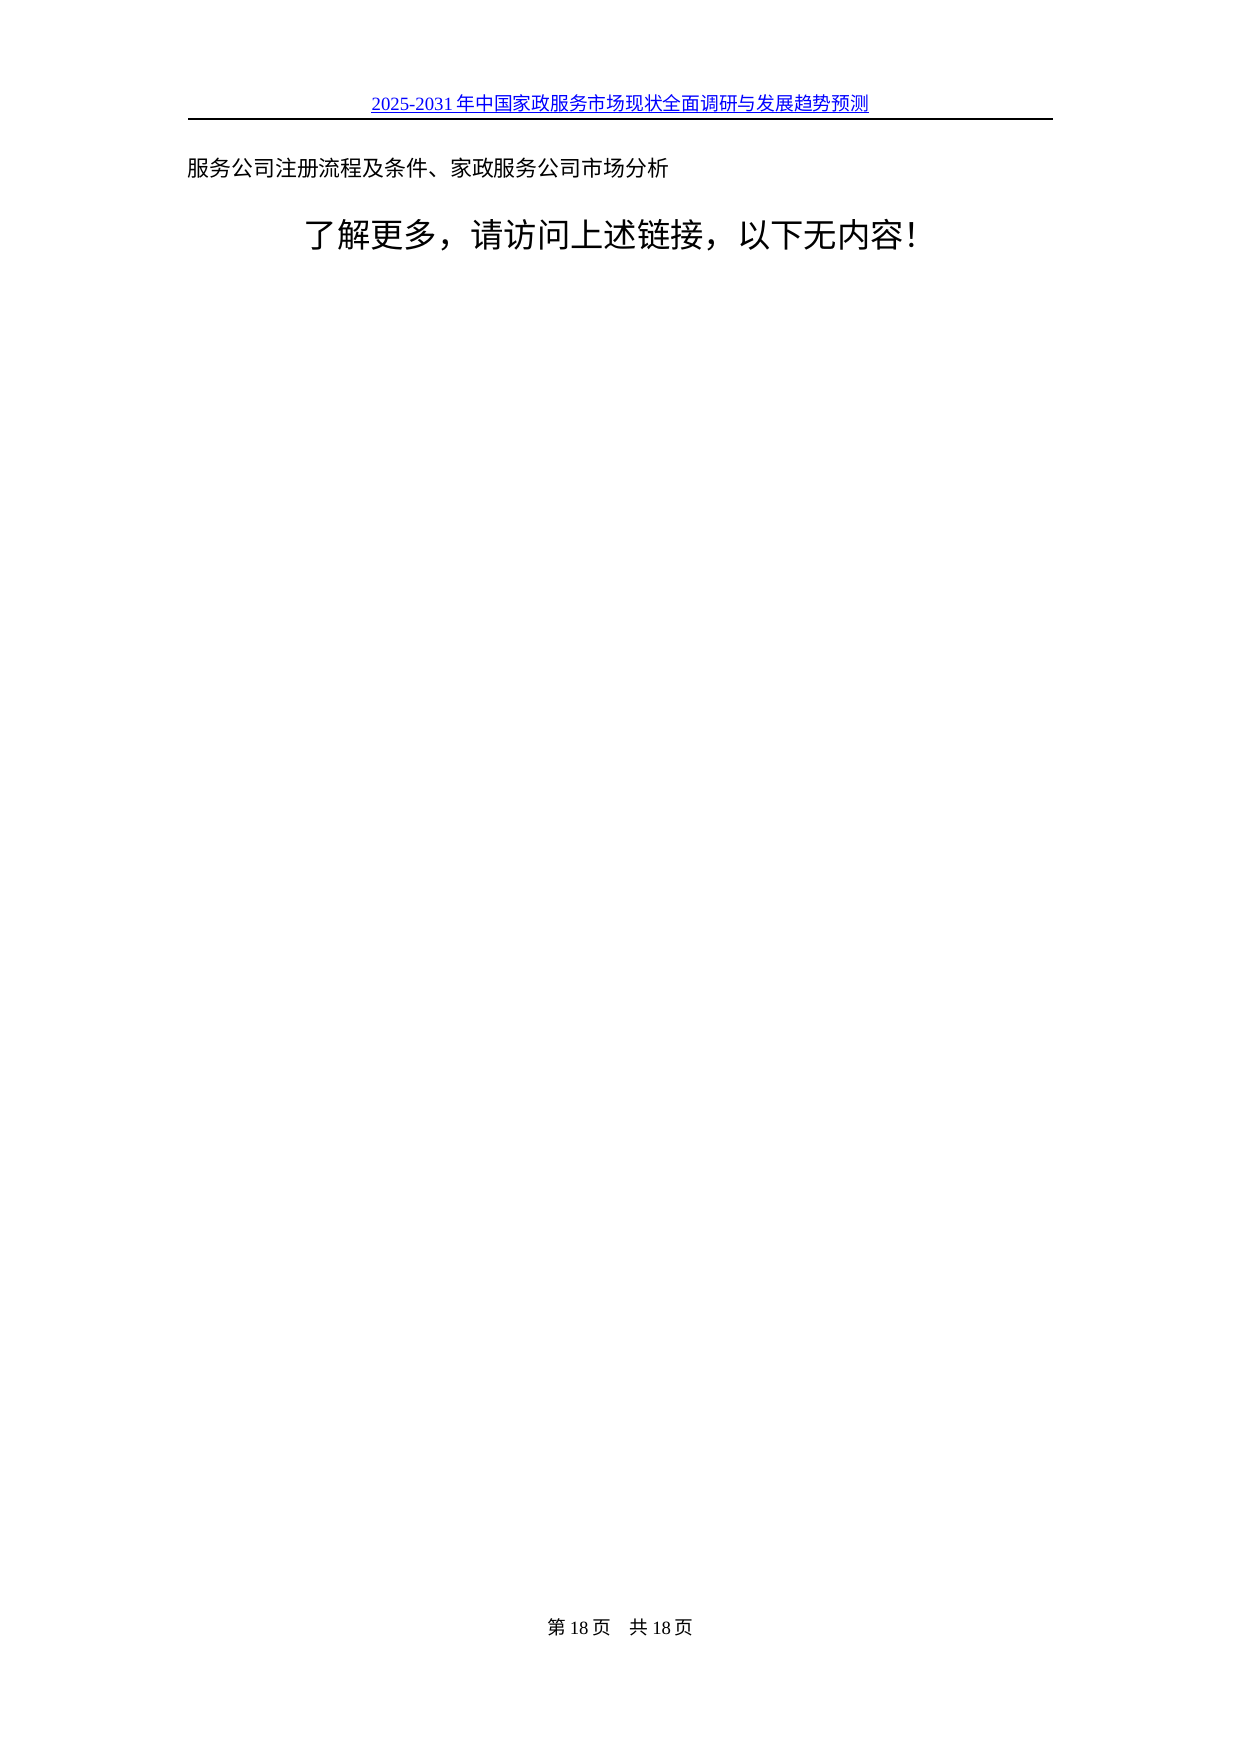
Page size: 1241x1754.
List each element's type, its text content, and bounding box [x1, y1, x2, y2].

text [187, 150, 1053, 183]
title 了解更多，请访问上述链接，以下无内容！ [187, 200, 1053, 265]
